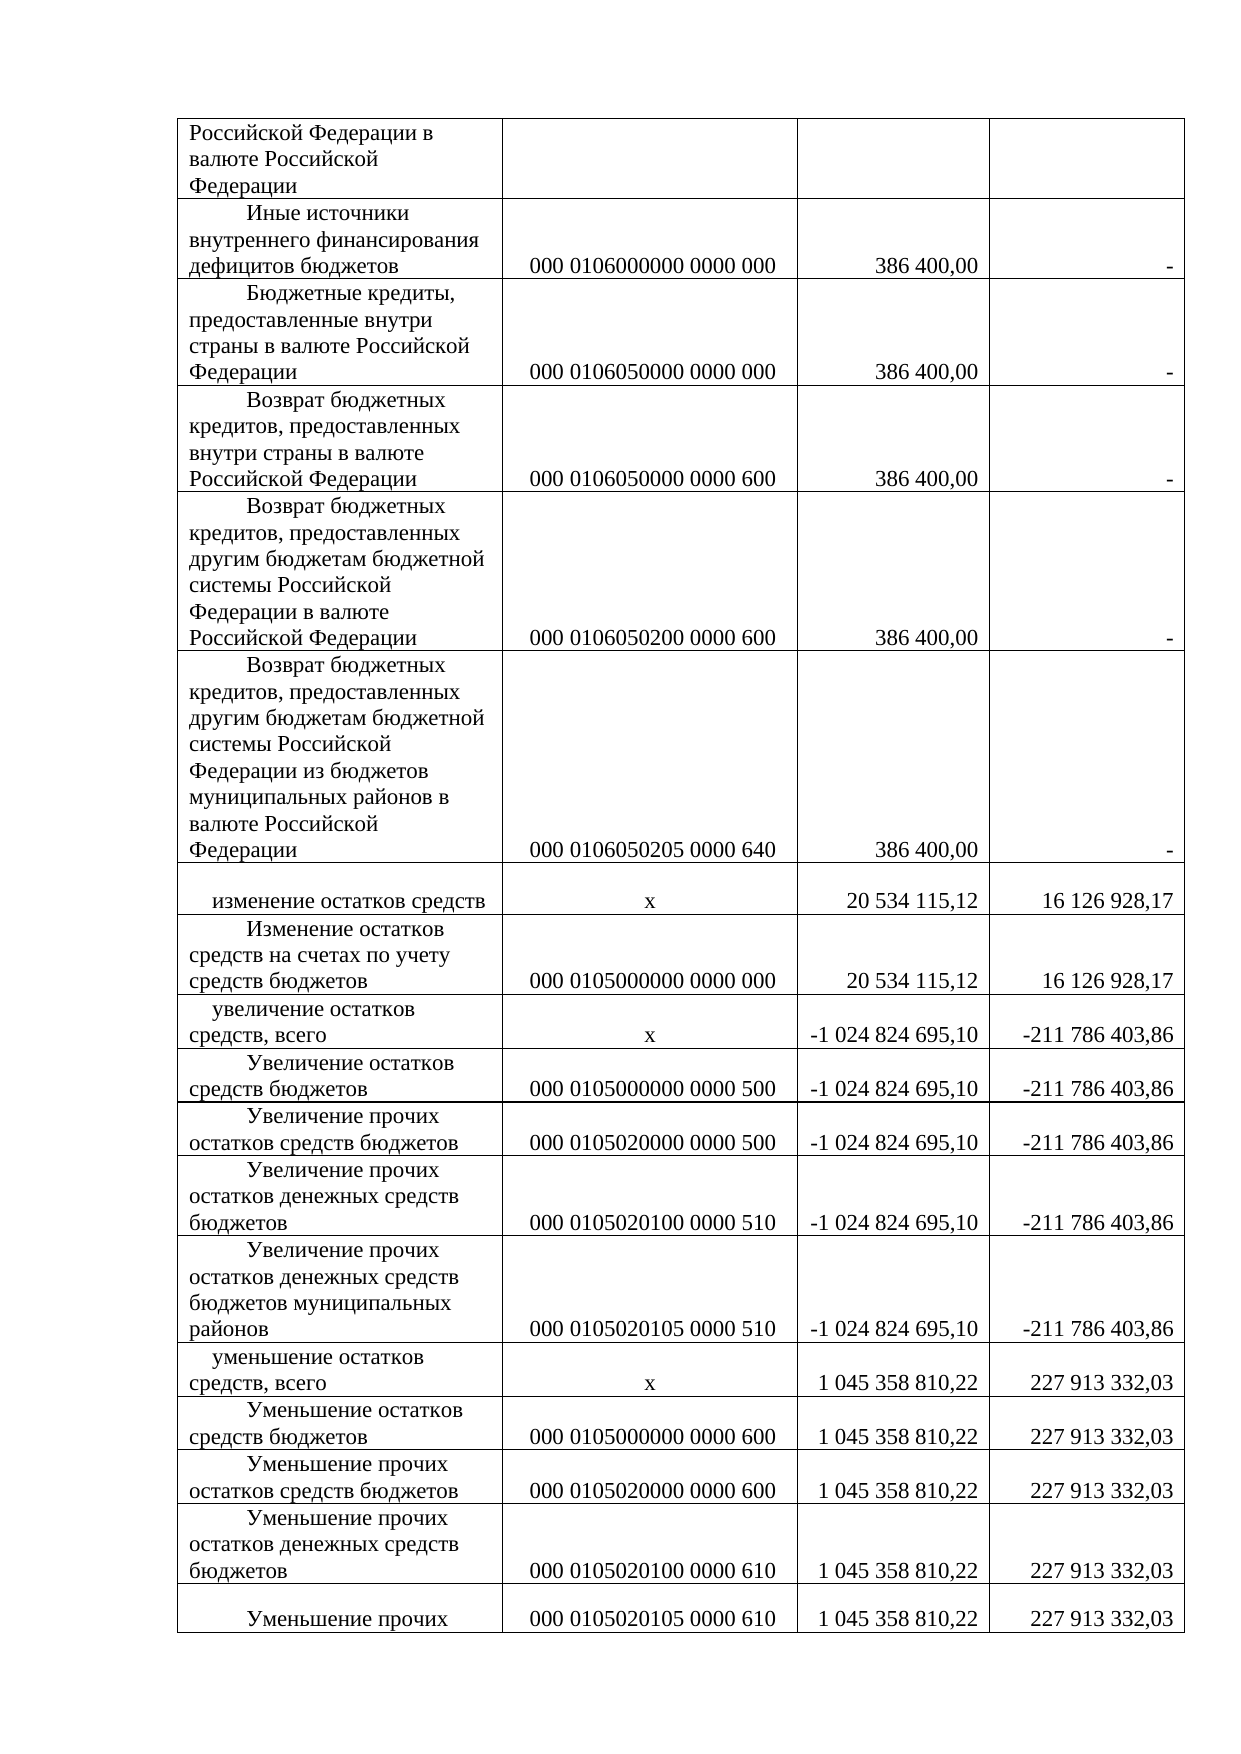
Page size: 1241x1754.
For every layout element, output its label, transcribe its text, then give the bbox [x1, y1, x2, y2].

table_cell 000 0106000000 0000 000 [503, 199, 797, 278]
table_cell Уменьшение прочих остатков денежных средств бюджетов [178, 1504, 502, 1583]
table_cell 386 400,00 [798, 492, 989, 650]
table_cell -1 024 824 695,10 [798, 1236, 989, 1342]
table_cell - [990, 119, 1184, 198]
table_cell 227 913 332,03 [990, 1450, 1184, 1503]
table_cell - [990, 651, 1184, 862]
table_cell - [990, 199, 1184, 278]
table_cell 000 0105020100 0000 610 [503, 1504, 797, 1583]
table_cell -211 786 403,86 [990, 1236, 1184, 1342]
table_cell увеличение остатков средств, всего [178, 995, 502, 1048]
table_cell Уменьшение остатков средств бюджетов [178, 1397, 502, 1449]
table_cell 227 913 332,03 [990, 1584, 1184, 1632]
table_cell 000 0105000000 0000 600 [503, 1397, 797, 1449]
table_cell 16 126 928,17 [990, 863, 1184, 914]
table_cell -1 024 824 695,10 [798, 1103, 989, 1155]
table_cell 1 045 358 810,22 [798, 1504, 989, 1583]
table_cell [178, 1584, 502, 1632]
table_cell 227 913 332,03 [990, 1504, 1184, 1583]
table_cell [178, 119, 502, 198]
table_cell - [990, 492, 1184, 650]
table_cell Увеличение прочих остатков денежных средств бюджетов муниципальных районов [178, 1236, 502, 1342]
table_cell Увеличение прочих остатков денежных средств бюджетов [178, 1156, 502, 1235]
table_cell 386 400,00 [798, 279, 989, 385]
table_cell 20 534 115,12 [798, 915, 989, 994]
table_cell 1 045 358 810,22 [798, 1397, 989, 1449]
table_cell Увеличение прочих остатков средств бюджетов [178, 1103, 502, 1155]
table_cell Изменение остатков средств на счетах по учету средств бюджетов [178, 915, 502, 994]
table_cell 000 0105020000 0000 500 [503, 1103, 797, 1155]
table_cell -211 786 403,86 [990, 1103, 1184, 1155]
table_cell Возврат бюджетных кредитов, предоставленных внутри страны в валюте Российской Федерации [178, 386, 502, 491]
table_cell х [503, 1343, 797, 1396]
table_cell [503, 1584, 797, 1632]
table_cell -1 024 824 695,10 [798, 995, 989, 1048]
table_cell Возврат бюджетных кредитов, предоставленных другим бюджетам бюджетной системы Российской Федерации в валюте Российской Федерации [178, 492, 502, 650]
table_cell 000 0105000000 0000 000 [503, 915, 797, 994]
table_cell -211 786 403,86 [990, 995, 1184, 1048]
table_cell 000 0106050000 0000 600 [503, 386, 797, 491]
table_cell 227 913 332,03 [990, 1397, 1184, 1449]
table_cell 000 0105000000 0000 500 [503, 1049, 797, 1101]
table_cell - [798, 119, 989, 198]
table_cell 000 0105020100 0000 510 [503, 1156, 797, 1235]
table_cell -211 786 403,86 [990, 1156, 1184, 1235]
table_cell 000 0105020105 0000 510 [503, 1236, 797, 1342]
table_cell 000 0105020000 0000 600 [503, 1450, 797, 1503]
table_cell -1 024 824 695,10 [798, 1156, 989, 1235]
table_cell изменение остатков средств [178, 863, 502, 914]
table_cell 1 045 358 810,22 [798, 1584, 989, 1632]
table_cell 000 0106050205 0000 640 [503, 651, 797, 862]
table_cell уменьшение остатков средств, всего [178, 1343, 502, 1396]
table_cell Возврат бюджетных кредитов, предоставленных другим бюджетам бюджетной системы Российской Федерации из бюджетов муниципальных районов в валюте Российской Федерации [178, 651, 502, 862]
table_cell 386 400,00 [798, 386, 989, 491]
table_cell 227 913 332,03 [990, 1343, 1184, 1396]
table_cell - [990, 386, 1184, 491]
table_cell -211 786 403,86 [990, 1049, 1184, 1101]
table_cell Иные источники внутреннего финансирования дефицитов бюджетов [178, 199, 502, 278]
table_cell х [503, 863, 797, 914]
table_cell - [990, 279, 1184, 385]
table_cell х [503, 995, 797, 1048]
table_cell 000 0106050200 0000 600 [503, 492, 797, 650]
table_cell 16 126 928,17 [990, 915, 1184, 994]
table_cell 000 0106050000 0000 000 [503, 279, 797, 385]
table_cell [503, 119, 797, 198]
table_cell 20 534 115,12 [798, 863, 989, 914]
table_cell 1 045 358 810,22 [798, 1343, 989, 1396]
table_cell -1 024 824 695,10 [798, 1049, 989, 1101]
table_cell 386 400,00 [798, 199, 989, 278]
table_cell 386 400,00 [798, 651, 989, 862]
table_cell Бюджетные кредиты, предоставленные внутри страны в валюте Российской Федерации [178, 279, 502, 385]
table_cell Увеличение остатков средств бюджетов [178, 1049, 502, 1101]
table_cell 1 045 358 810,22 [798, 1450, 989, 1503]
table_cell Уменьшение прочих остатков средств бюджетов [178, 1450, 502, 1503]
